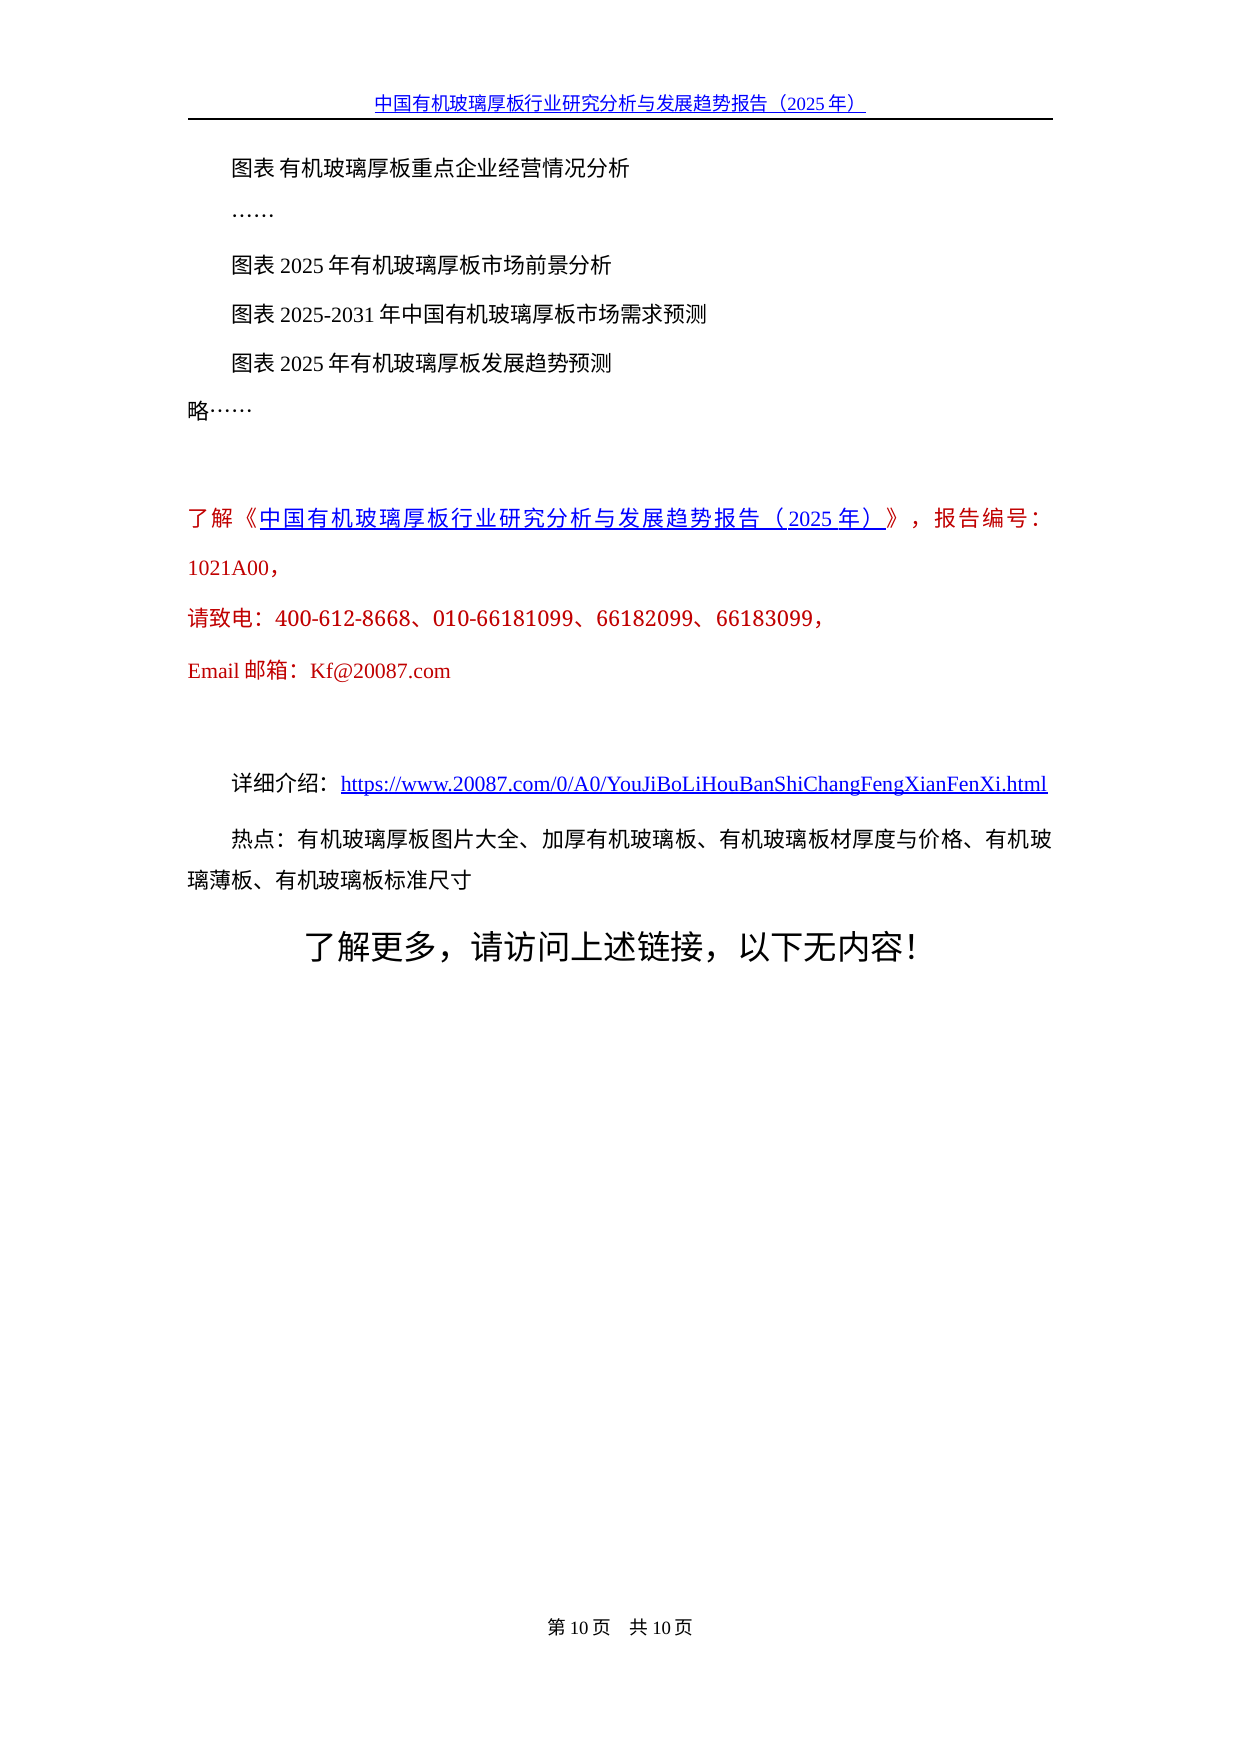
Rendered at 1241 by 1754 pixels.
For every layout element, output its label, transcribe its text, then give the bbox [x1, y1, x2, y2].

text Email邮箱：Kf@20087.com [187, 652, 1053, 685]
text 了解《中国有机玻璃厚板行业研究分析与发展趋势报告（2025年）》，报告编号：1021A00， [187, 500, 1053, 582]
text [187, 150, 1053, 426]
text 请致电：400-612-8668、010-66181099、66182099、66183099， [187, 601, 1053, 633]
text 热点：有机玻璃厚板图片大全、加厚有机玻璃板、有机玻璃板材厚度与价格、有机玻璃薄板、有机玻璃板标准尺寸 [187, 822, 1053, 895]
text 详细介绍：https://www.20087.com/0/A0/YouJiBoLiHouBanShiChangFengXianFenXi.html [187, 765, 1053, 798]
title 了解更多，请访问上述链接，以下无内容！ [187, 912, 1053, 977]
